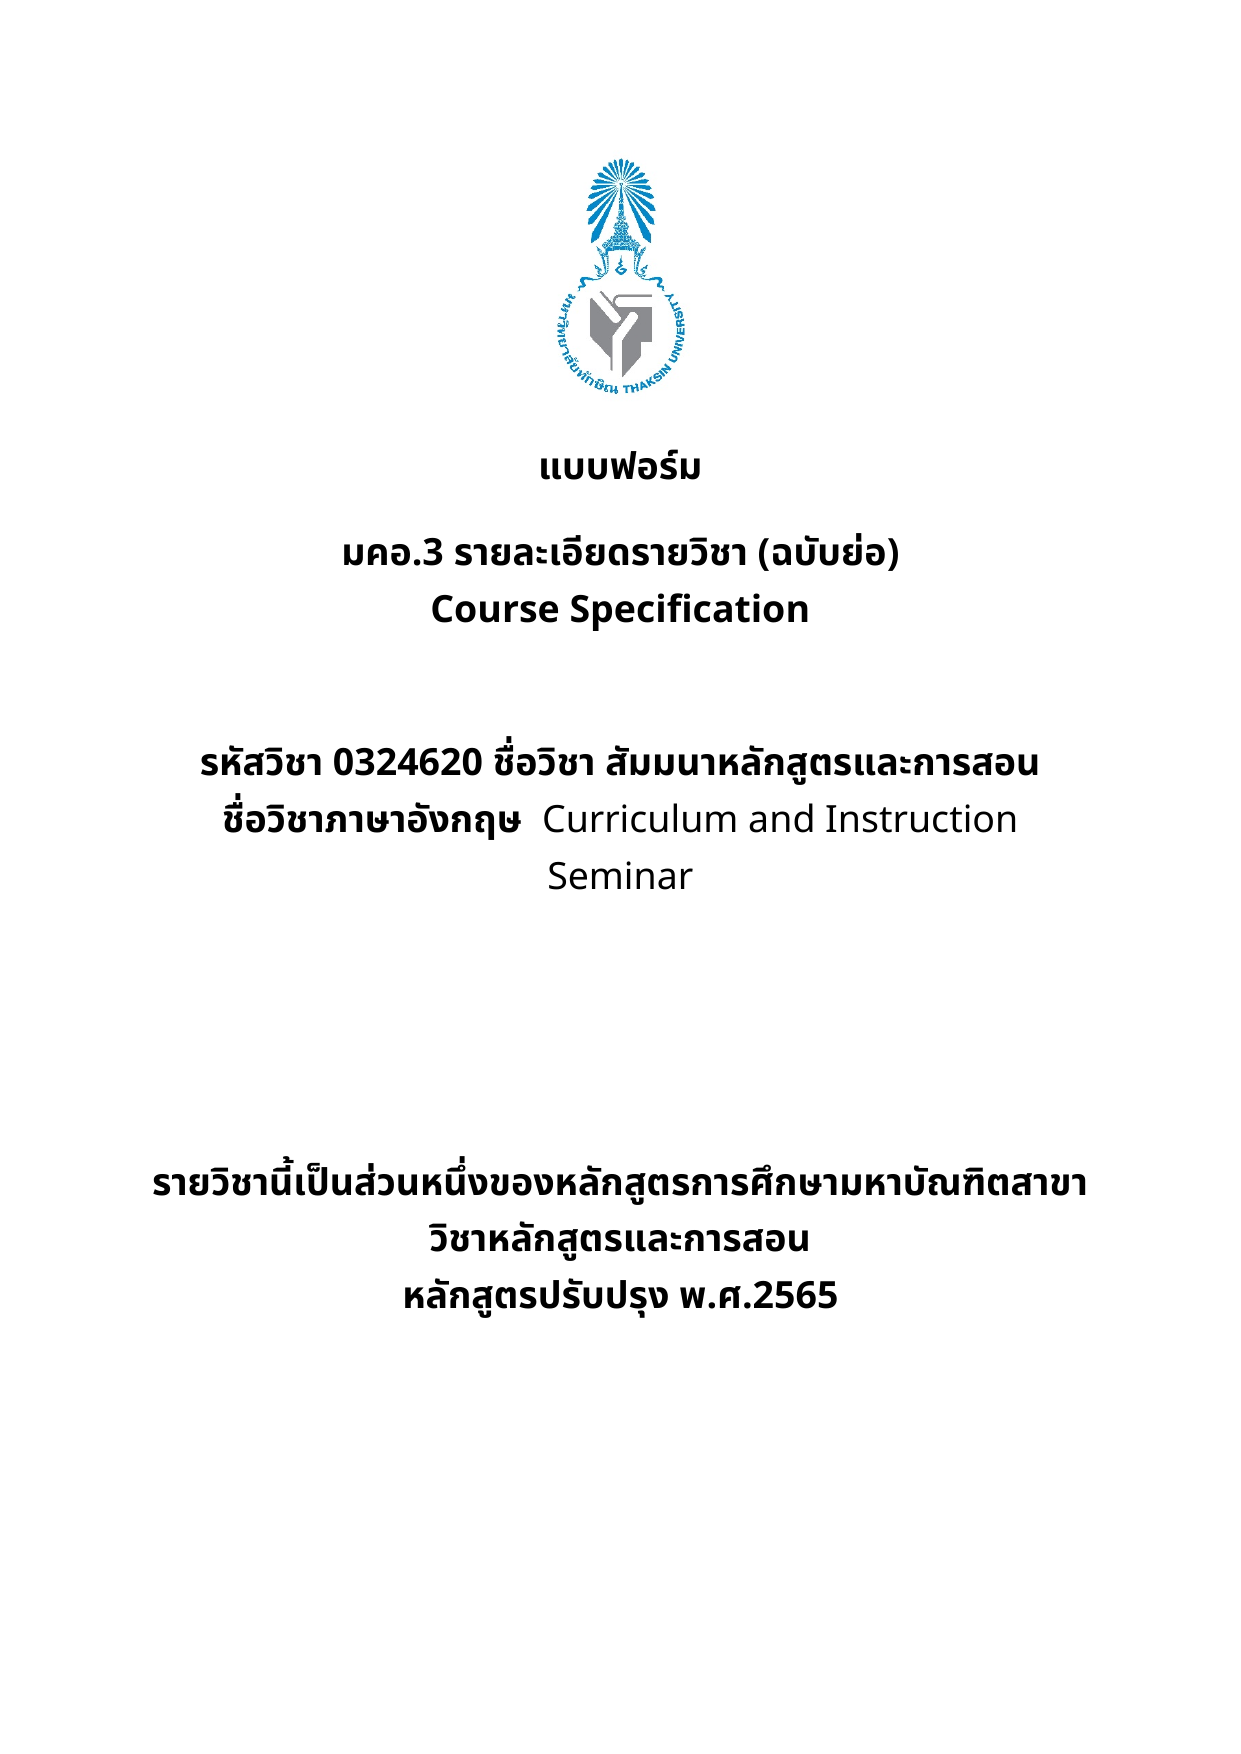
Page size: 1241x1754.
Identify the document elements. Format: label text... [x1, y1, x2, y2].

text รายวิชานี้เป็นส่วนหนึ่งของหลักสูตรการศึกษามหาบัณฑิตสาขาวิชาหลักสูตรและการสอน [150, 1155, 1090, 1269]
text มคอ.3 รายละเอียดรายวิชา (ฉบับย่อ) [150, 525, 1090, 582]
text แบบฟอร์ม [150, 440, 1090, 497]
text หลักสูตรปรับปรุง พ.ศ.2565 [150, 1269, 1090, 1326]
text รหัสวิชา 0324620 ชื่อวิชา สัมมนาหลักสูตรและการสอน [150, 735, 1090, 792]
text Course Specification [150, 582, 1090, 633]
picture [547, 150, 693, 403]
text ชื่อวิชาภาษาอังกฤษ Curriculum and Instruction Seminar [150, 792, 1090, 900]
